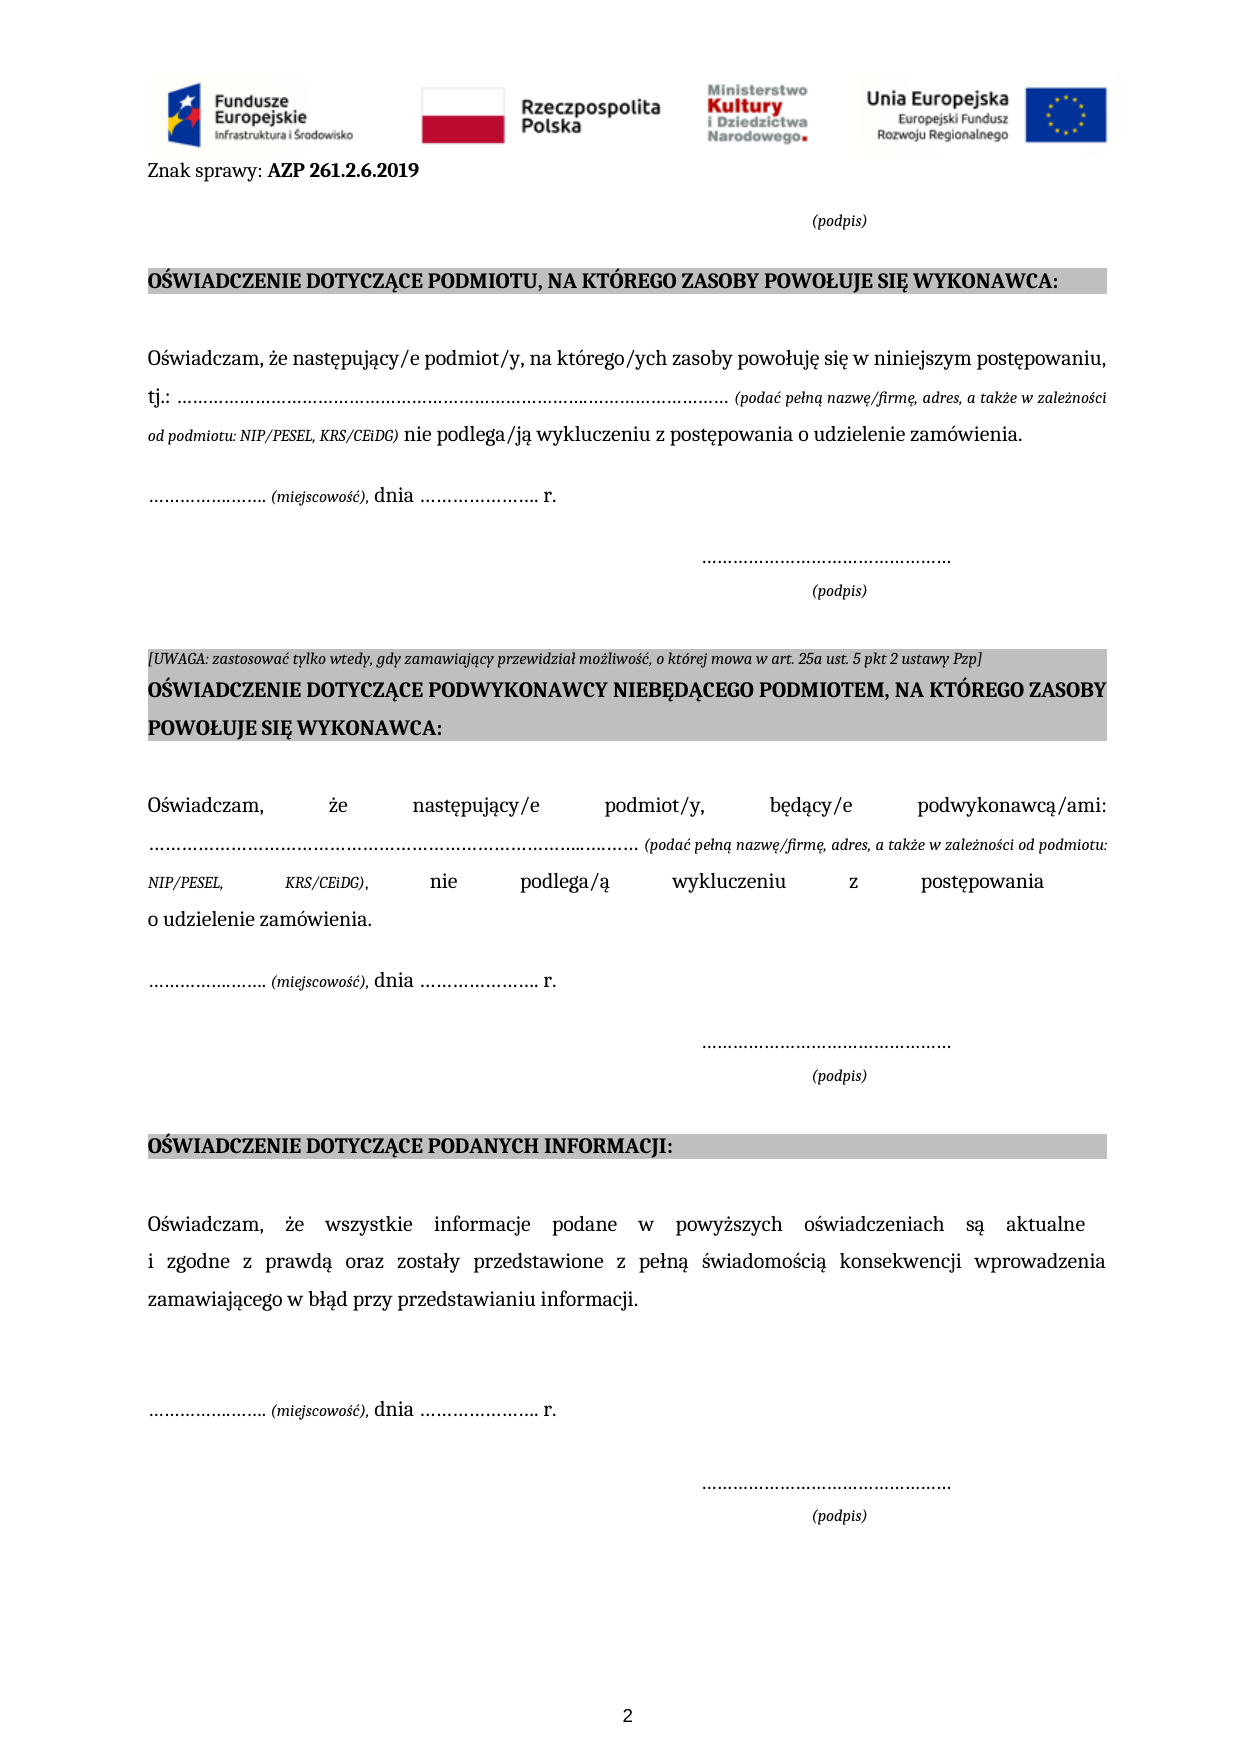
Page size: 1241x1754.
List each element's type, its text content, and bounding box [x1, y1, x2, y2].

text OŚWIADCZENIE DOTYCZĄCE PODMIOTU, NA KTÓREGO ZASOBY POWOŁUJE SIĘ WYKONAWCA: [148, 268, 1107, 294]
text (podpis) [738, 1506, 1107, 1526]
text (podpis) [738, 1066, 1107, 1085]
text ………………………………………… [148, 1030, 1107, 1054]
text Oświadczam, że następujący/e podmiot/y, na którego/ych zasoby powołuję się w niniejszym postępowaniu, tj.: …………………………………………………………………….……………………… (podać pełną nazwę/firmę, adres, a także w zależności od podmiotu: NIP/PESEL, KRS/CEiDG) nie podlega/ją wykluczeniu z postępowania o udzielenie zamówienia. [148, 346, 1107, 447]
text …………….……. (miejscowość), dnia …………………. r. [148, 968, 1107, 993]
text [UWAGA: zastosować tylko wtedy, gdy zamawiający przewidział możliwość, o której mowa w art. 25a ust. 5 pkt 2 ustawy Pzp] [148, 649, 1107, 668]
text ………………………………………… [148, 1471, 1107, 1494]
text OŚWIADCZENIE DOTYCZĄCE PODANYCH INFORMACJI: [148, 1134, 1107, 1159]
text (podpis) [738, 581, 1107, 600]
text ………………………………………… [148, 545, 1107, 569]
text (podpis) [738, 211, 1107, 230]
picture [147, 73, 1123, 159]
text …………….……. (miejscowość), dnia …………………. r. [148, 1397, 1107, 1422]
text Oświadczam, że wszystkie informacje podane w powyższych oświadczeniach są aktualne i zgodne z prawdą oraz zostały przedstawione z pełną świadomością konsekwencji wprowadzenia zamawiającego w błąd przy przedstawianiu informacji. [148, 1211, 1107, 1312]
text …………….……. (miejscowość), dnia …………………. r. [148, 483, 1107, 508]
text Oświadczam, że następujący/e podmiot/y, będący/e podwykonawcą/ami: ……………………………………………………………………..….…… (podać pełną nazwę/firmę, adres, a także w zależności od podmiotu: NIP/PESEL, KRS/CEiDG), nie podlega/ą wykluczeniu z postępowania o udzielenie zamówienia. [148, 793, 1107, 932]
text OŚWIADCZENIE DOTYCZĄCE PODWYKONAWCY NIEBĘDĄCEGO PODMIOTEM, NA KTÓREGO ZASOBY POWOŁUJE SIĘ WYKONAWCA: [148, 678, 1107, 741]
